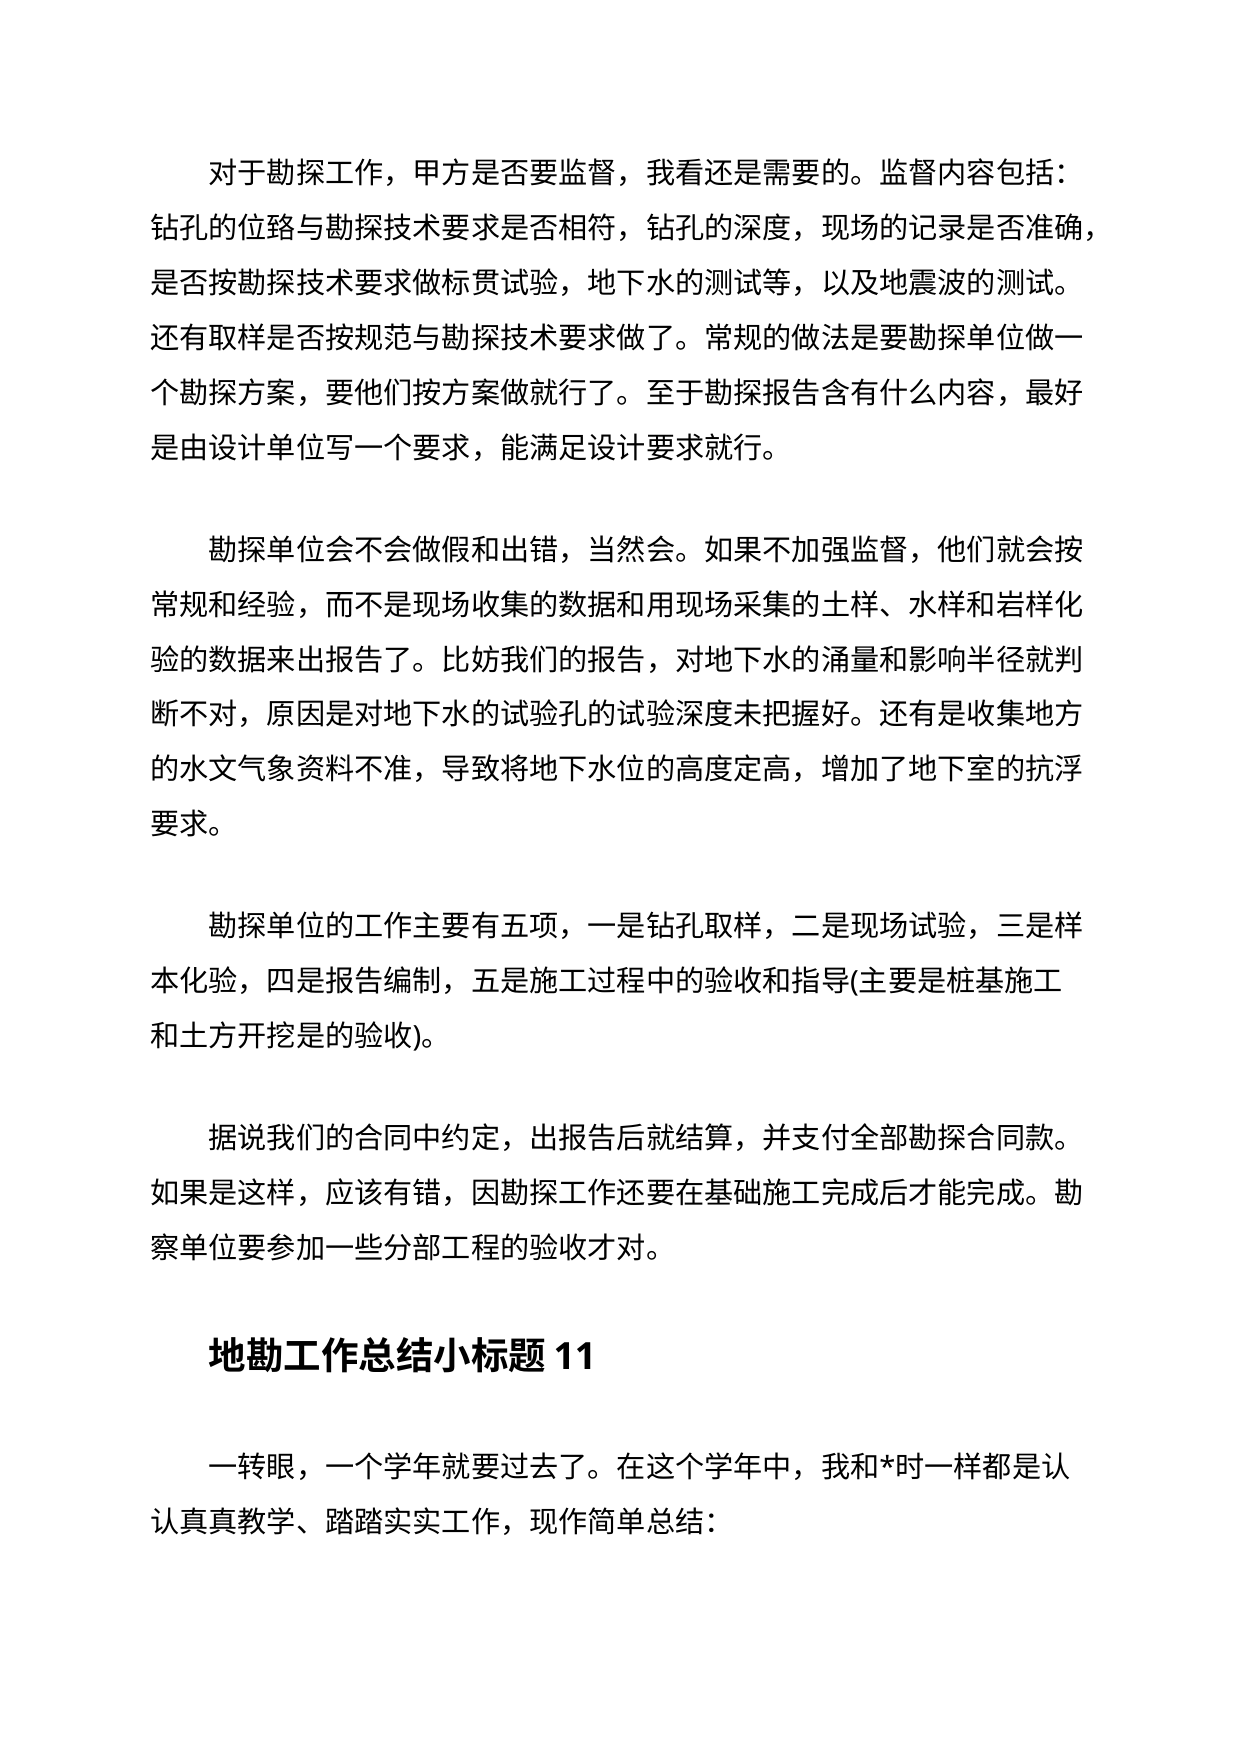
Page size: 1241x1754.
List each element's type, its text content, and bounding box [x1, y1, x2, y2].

text 据说我们的合同中约定，出报告后就结算，并支付全部勘探合同款。如果是这样，应该有错，因勘探工作还要在基础施工完成后才能完成。勘察单位要参加一些分部工程的验收才对。 [150, 1114, 1090, 1266]
text 一转眼，一个学年就要过去了。在这个学年中，我和*时一样都是认认真真教学、踏踏实实工作，现作简单总结： [150, 1443, 1090, 1541]
text 对于勘探工作，甲方是否要监督，我看还是需要的。监督内容包括：钻孔的位臵与勘探技术要求是否相符，钻孔的深度，现场的记录是否准确，是否按勘探技术要求做标贯试验，地下水的测试等，以及地震波的测试。还有取样是否按规范与勘探技术要求做了。常规的做法是要勘探单位做一个勘探方案，要他们按方案做就行了。至于勘探报告含有什么内容，最好是由设计单位写一个要求，能满足设计要求就行。 [150, 150, 1090, 467]
text 勘探单位的工作主要有五项，一是钻孔取样，二是现场试验，三是样本化验，四是报告编制，五是施工过程中的验收和指导(主要是桩基施工和土方开挖是的验收)。 [150, 902, 1090, 1055]
text 勘探单位会不会做假和出错，当然会。如果不加强监督，他们就会按常规和经验，而不是现场收集的数据和用现场采集的土样、水样和岩样化验的数据来出报告了。比妨我们的报告，对地下水的涌量和影响半径就判断不对，原因是对地下水的试验孔的试验深度未把握好。还有是收集地方的水文气象资料不准，导致将地下水位的高度定高，增加了地下室的抗浮要求。 [150, 526, 1090, 843]
text 地勘工作总结小标题11 [150, 1326, 1090, 1380]
